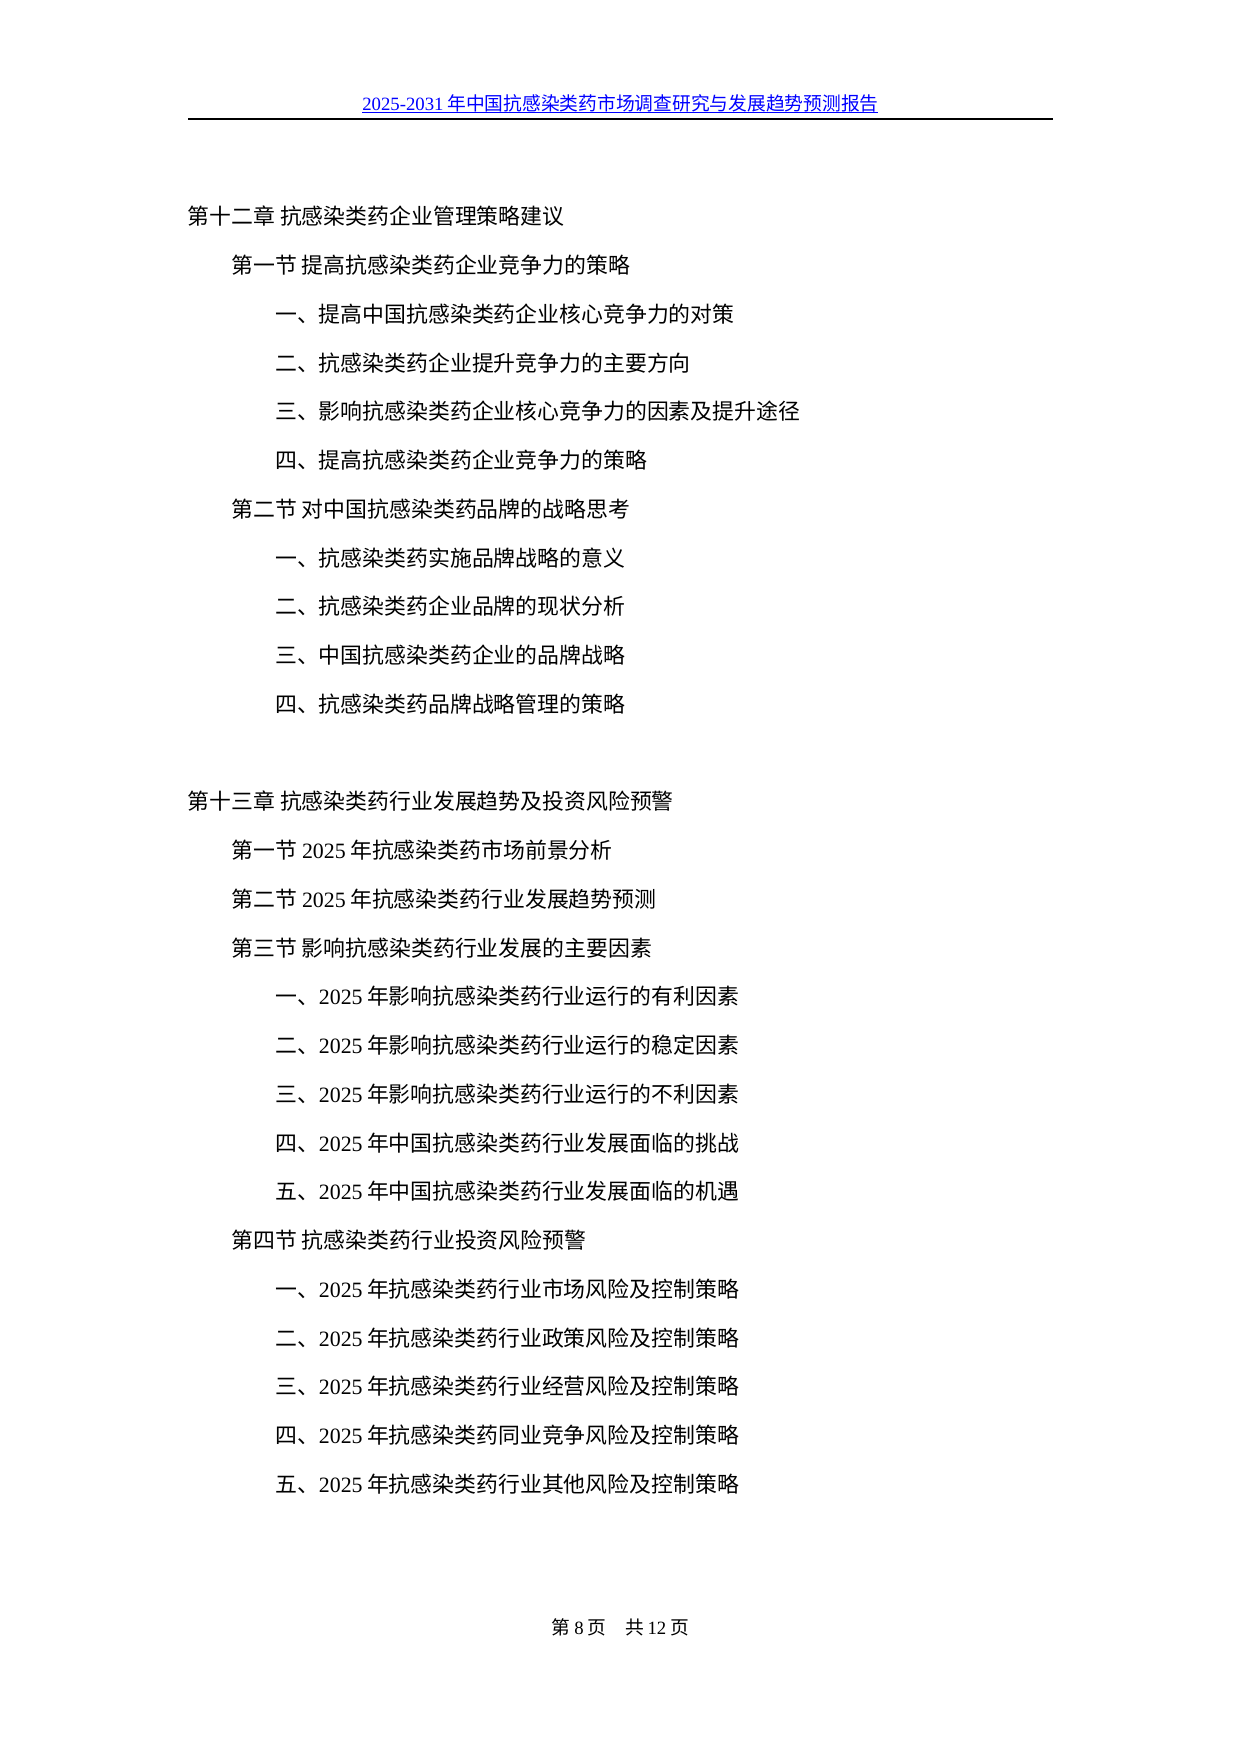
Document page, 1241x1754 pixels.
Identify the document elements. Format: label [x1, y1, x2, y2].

text [187, 150, 1053, 1499]
